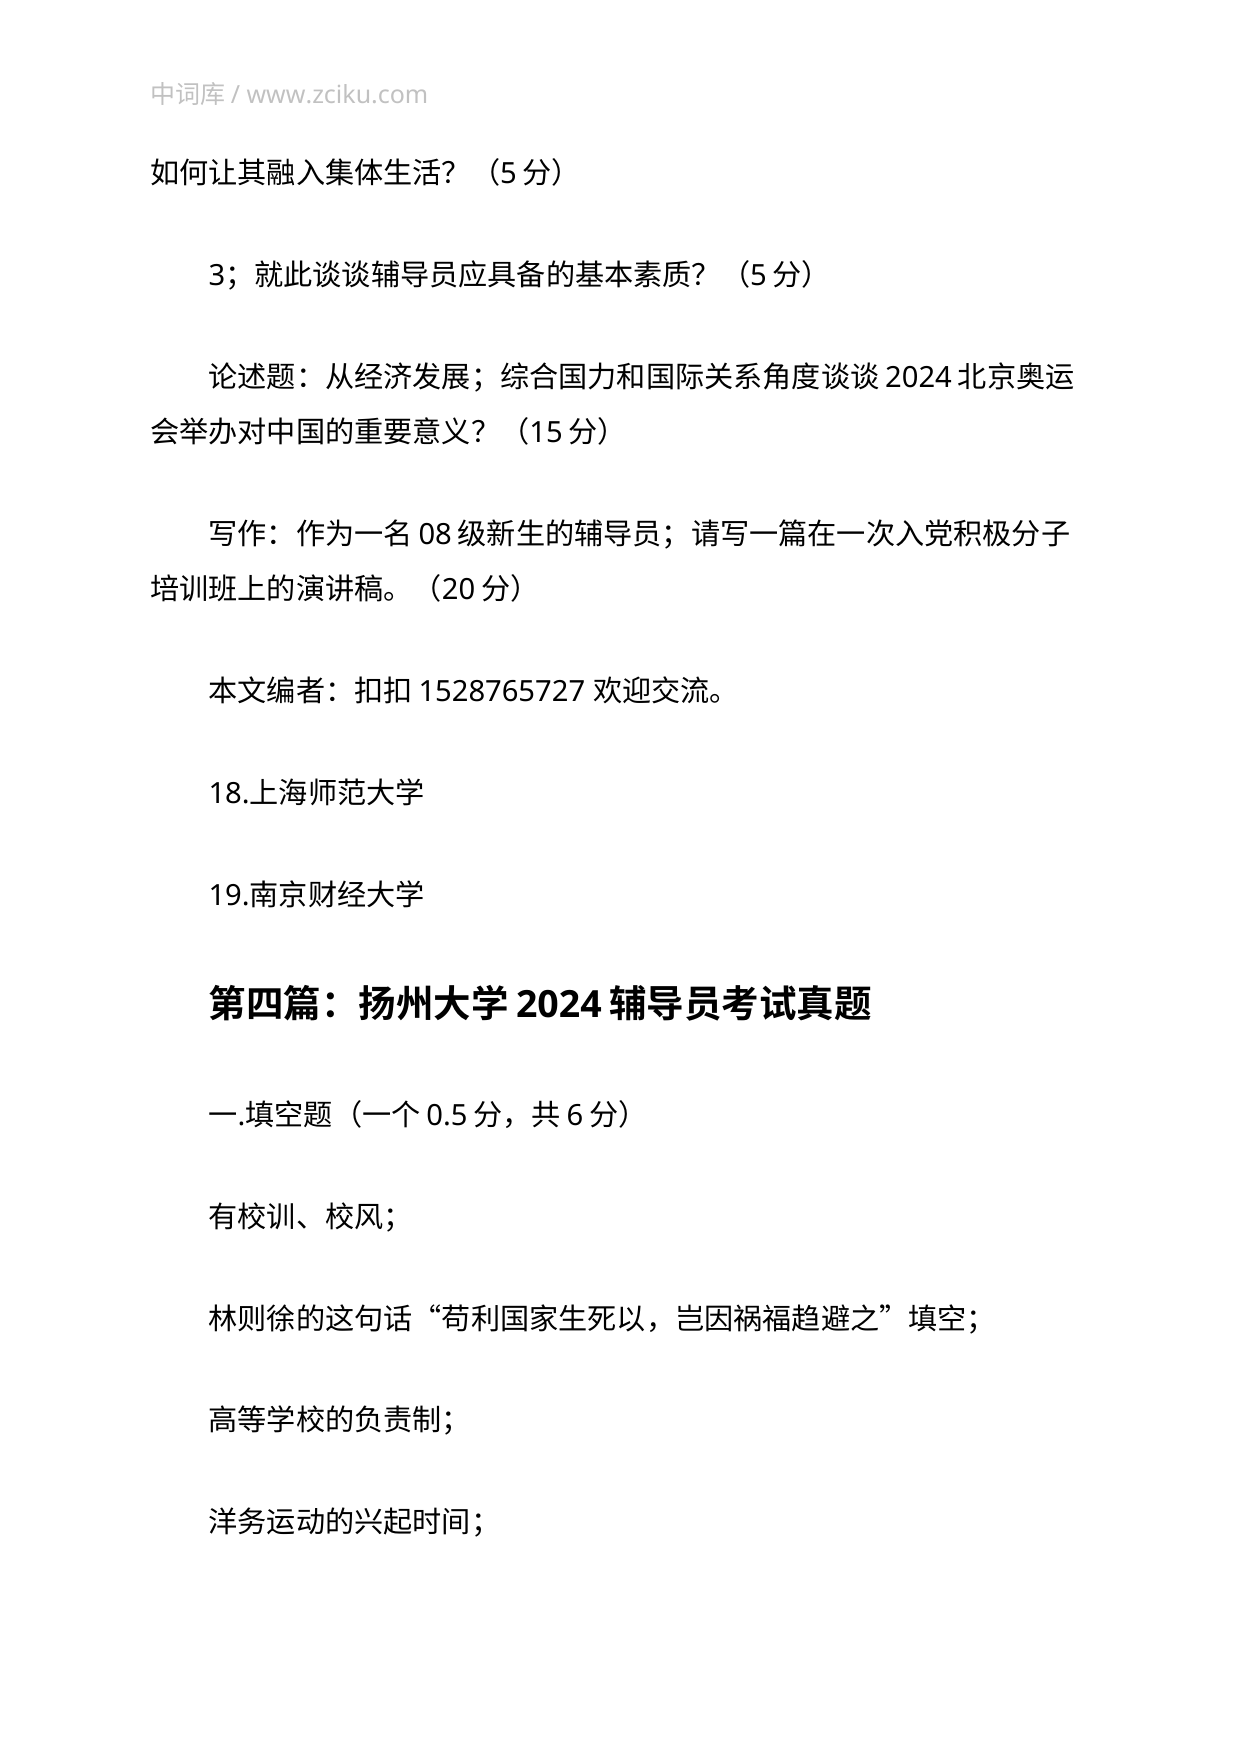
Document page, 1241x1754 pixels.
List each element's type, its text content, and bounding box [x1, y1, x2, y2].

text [150, 150, 1090, 192]
text 一.填空题（一个0.5分，共6分） [150, 1091, 1090, 1134]
text 高等学校的负责制； [150, 1397, 1090, 1439]
text 本文编者：扣扣1528765727 欢迎交流。 [150, 668, 1090, 710]
text 写作：作为一名08级新生的辅导员；请写一篇在一次入党积极分子培训班上的演讲稿。（20分） [150, 511, 1090, 608]
text 第四篇：扬州大学2024辅导员考试真题 [150, 974, 1090, 1028]
text 19.南京财经大学 [150, 872, 1090, 914]
text 林则徐的这句话“苟利国家生死以，岂因祸福趋避之”填空； [150, 1295, 1090, 1337]
text 洋务运动的兴起时间； [150, 1499, 1090, 1541]
text 18.上海师范大学 [150, 770, 1090, 812]
text 3；就此谈谈辅导员应具备的基本素质？（5分） [150, 252, 1090, 294]
text 论述题：从经济发展；综合国力和国际关系角度谈谈2024北京奥运会举办对中国的重要意义？（15分） [150, 354, 1090, 451]
text 有校训、校风； [150, 1193, 1090, 1236]
